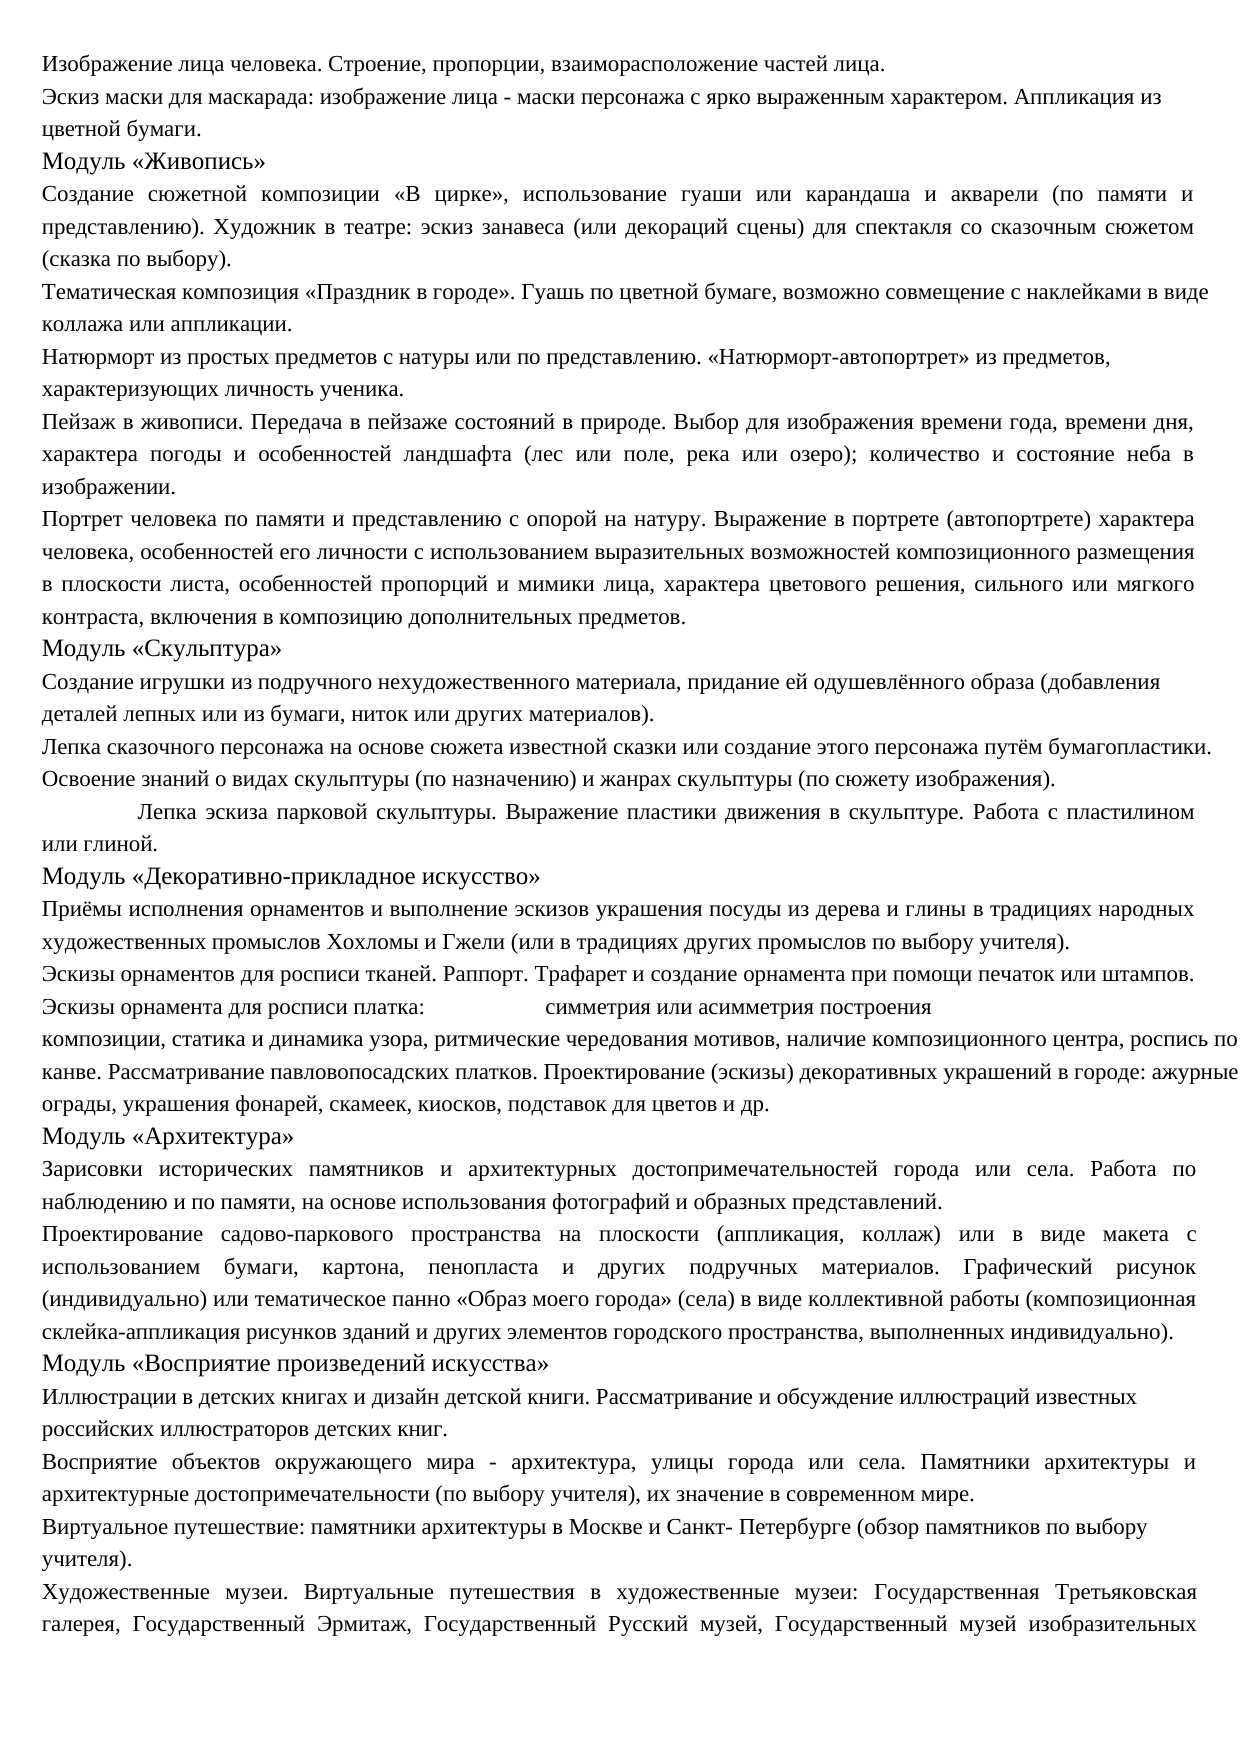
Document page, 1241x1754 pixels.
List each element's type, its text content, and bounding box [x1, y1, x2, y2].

text Эскизы орнамента для росписи платка: симметрия или асимметрия построения [42, 988, 1240, 1021]
text Проектирование садово-паркового пространства на плоскости (аппликация, коллаж) или в виде макета с использованием бумаги, картона, пенопласта и других подручных материалов. Графический рисунок (индивидуально) или тематическое панно «Образ моего города» (села) в виде коллективной работы (композиционная склейка-аппликация рисунков зданий и других элементов городского пространства, выполненных индивидуально). [42, 1216, 1198, 1346]
text Создание игрушки из подручного нехудожественного материала, придание ей одушевлённого образа (добавления деталей лепных или из бумаги, ниток или других материалов). [42, 663, 1240, 728]
text Восприятие объектов окружающего мира - архитектура, улицы города или села. Памятники архитектуры и архитектурные достопримечательности (по выбору учителя), их значение в современном мире. [42, 1443, 1198, 1508]
text Эскизы орнаментов для росписи тканей. Раппорт. Трафарет и создание орнамента при помощи печаток или штампов. [42, 956, 1240, 988]
text Модуль «Декоративно-прикладное искусство» [42, 858, 1240, 891]
text Изображение лица человека. Строение, пропорции, взаиморасположение частей лица. [42, 46, 1240, 78]
text Создание сюжетной композиции «В цирке», использование гуаши или карандаша и акварели (по памяти и представлению). Художник в театре: эскиз занавеса (или декораций сцены) для спектакля со сказочным сюжетом (сказка по выбору). [42, 176, 1196, 273]
text Натюрморт из простых предметов с натуры или по представлению. «Натюрморт-автопортрет» из предметов, характеризующих личность ученика. [42, 338, 1240, 403]
text Тематическая композиция «Праздник в городе». Гуашь по цветной бумаге, возможно совмещение с наклейками в виде коллажа или аппликации. [42, 273, 1240, 338]
text Модуль «Живопись» [42, 143, 1240, 176]
text Модуль «Восприятие произведений искусства» [42, 1346, 1240, 1378]
text Модуль «Скульптура» [42, 631, 1240, 663]
text Портрет человека по памяти и представлению с опорой на натуру. Выражение в портрете (автопортрете) характера человека, особенностей его личности с использованием выразительных возможностей композиционного размещения в плоскости листа, особенностей пропорций и мимики лица, характера цветового решения, сильного или мягкого контраста, включения в композицию дополнительных предметов. [42, 501, 1196, 631]
text Виртуальное путешествие: памятники архитектуры в Москве и Санкт- Петербурге (обзор памятников по выбору учителя). [42, 1508, 1240, 1573]
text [42, 1573, 1198, 1638]
text Зарисовки исторических памятников и архитектурных достопримечательностей города или села. Работа по наблюдению и по памяти, на основе использования фотографий и образных представлений. [42, 1151, 1198, 1216]
text Лепка сказочного персонажа на основе сюжета известной сказки или создание этого персонажа путём бумагопластики. [42, 728, 1240, 761]
text Эскиз маски для маскарада: изображение лица - маски персонажа с ярко выраженным характером. Аппликация из цветной бумаги. [42, 78, 1240, 143]
text Лепка эскиза парковой скульптуры. Выражение пластики движения в скульптуре. Работа с пластилином или глиной. [42, 793, 1196, 858]
text Пейзаж в живописи. Передача в пейзаже состояний в природе. Выбор для изображения времени года, времени дня, характера погоды и особенностей ландшафта (лес или поле, река или озеро); количество и состояние неба в изображении. [42, 403, 1196, 501]
text Приёмы исполнения орнаментов и выполнение эскизов украшения посуды из дерева и глины в традициях народных художественных промыслов Хохломы и Гжели (или в традициях других промыслов по выбору учителя). [42, 891, 1196, 956]
text Иллюстрации в детских книгах и дизайн детской книги. Рассматривание и обсуждение иллюстраций известных российских иллюстраторов детских книг. [42, 1378, 1240, 1443]
text композиции, статика и динамика узора, ритмические чередования мотивов, наличие композиционного центра, роспись по канве. Рассматривание павловопосадских платков. Проектирование (эскизы) декоративных украшений в городе: ажурные ограды, украшения фонарей, скамеек, киосков, подставок для цветов и др. [42, 1021, 1240, 1118]
text Модуль «Архитектура» [42, 1118, 1240, 1151]
text Освоение знаний о видах скульптуры (по назначению) и жанрах скульптуры (по сюжету изображения). [42, 761, 1240, 793]
